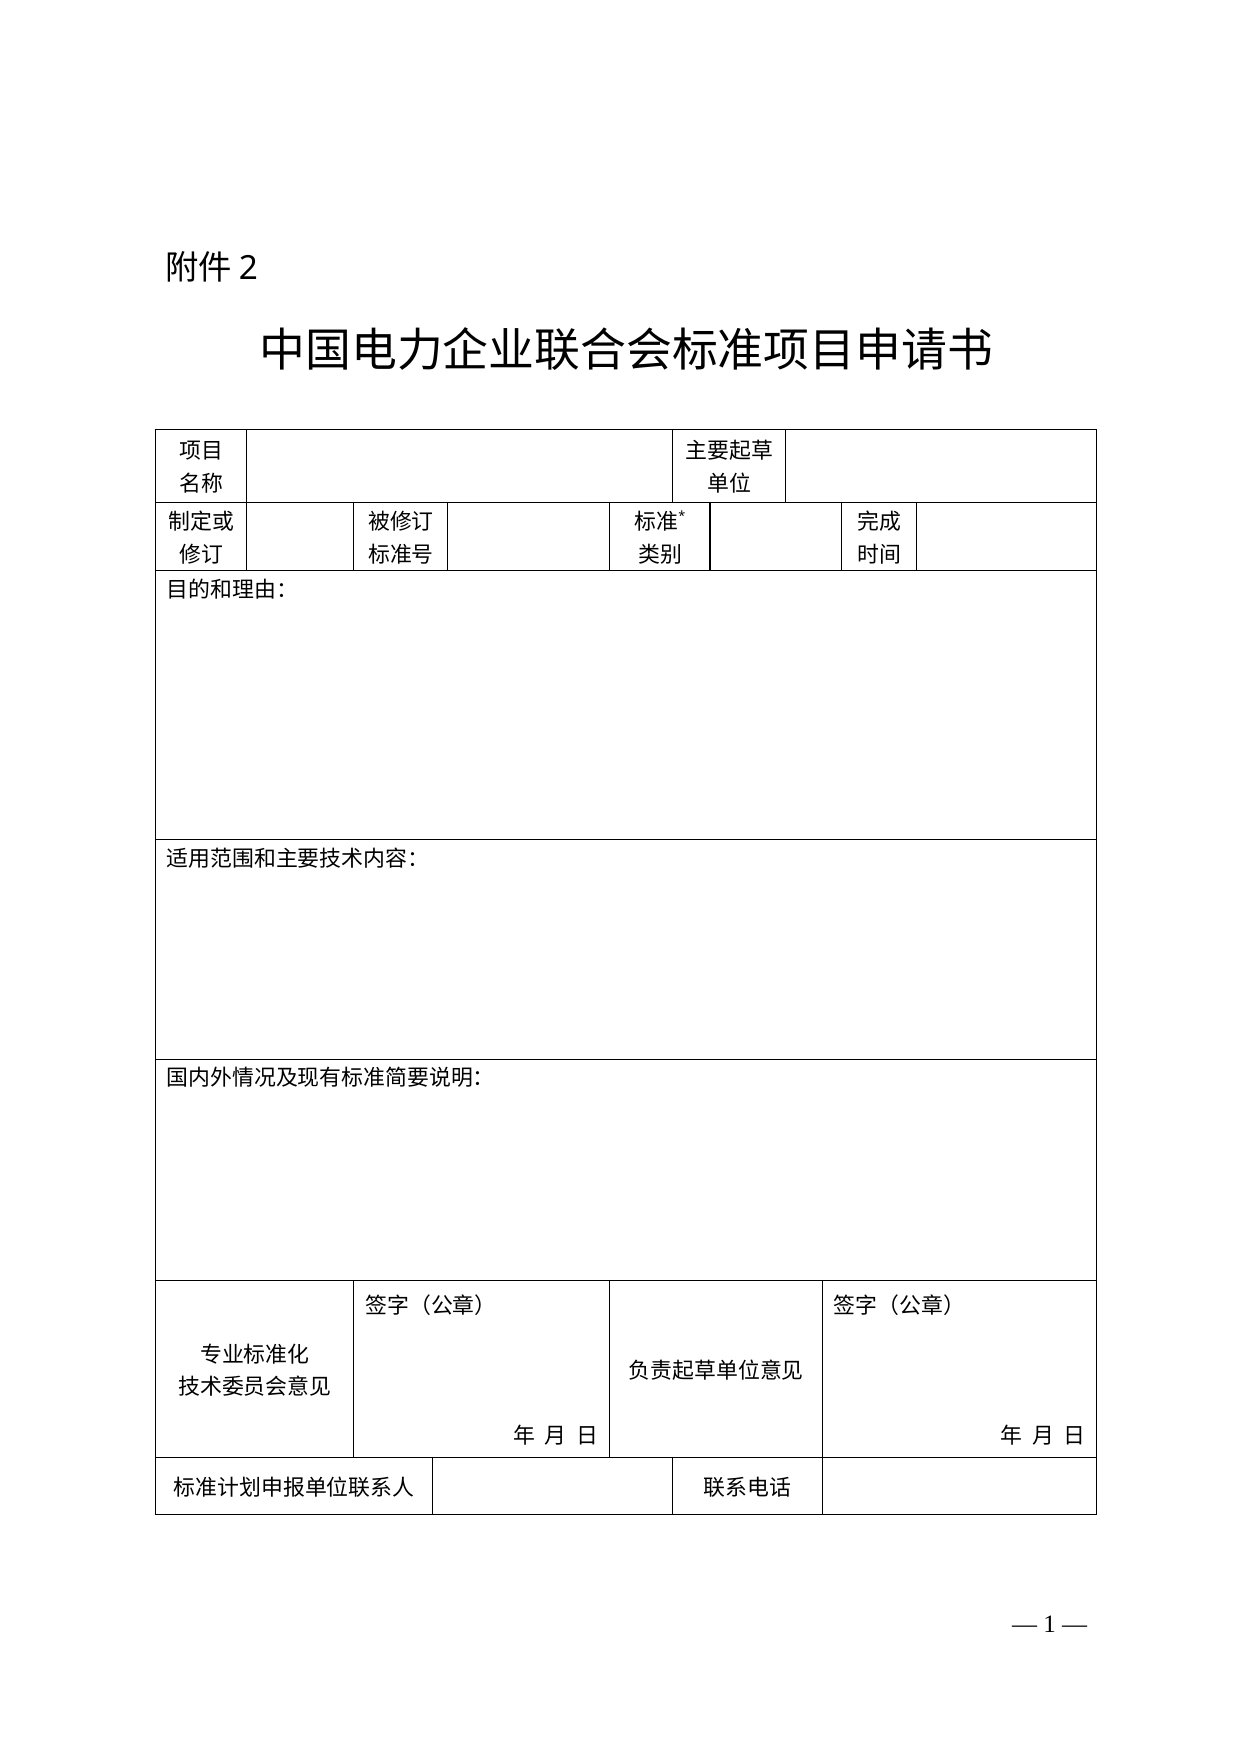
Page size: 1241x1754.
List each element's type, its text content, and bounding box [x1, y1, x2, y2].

table_cell [433, 1458, 672, 1514]
table_cell 完成 时间 [842, 503, 916, 570]
table_header [786, 430, 1096, 502]
table_cell [917, 503, 1096, 570]
table_cell 制定或 修订 [156, 503, 246, 570]
text 附件2 [165, 233, 1087, 298]
table_cell 标准计划申报单位联系人 [156, 1458, 432, 1514]
table_cell [247, 503, 353, 570]
table_cell [711, 503, 841, 570]
table_cell 专业标准化 技术委员会意见 [156, 1281, 353, 1457]
table_header 项目 名称 [156, 430, 246, 502]
table_cell 签字（公章） 年 月 日 [354, 1281, 609, 1457]
text 中国电力企业联合会标准项目申请书 [165, 298, 1087, 395]
table_cell 目的和理由： [156, 571, 1096, 839]
table_cell 适用范围和主要技术内容： [156, 840, 1096, 1059]
table_cell 国内外情况及现有标准简要说明： [156, 1060, 1096, 1280]
table_header 主要起草 单位 [673, 430, 785, 502]
table_cell 被修订 标准号 [354, 503, 447, 570]
table_cell 联系电话 [673, 1458, 822, 1514]
table_header [247, 430, 672, 502]
table_cell 负责起草单位意见 [610, 1281, 822, 1457]
table_cell [823, 1458, 1096, 1514]
table_cell [448, 503, 609, 570]
table_cell 标准* 类别 [610, 503, 709, 570]
table_cell 签字（公章） 年 月 日 [823, 1281, 1096, 1457]
